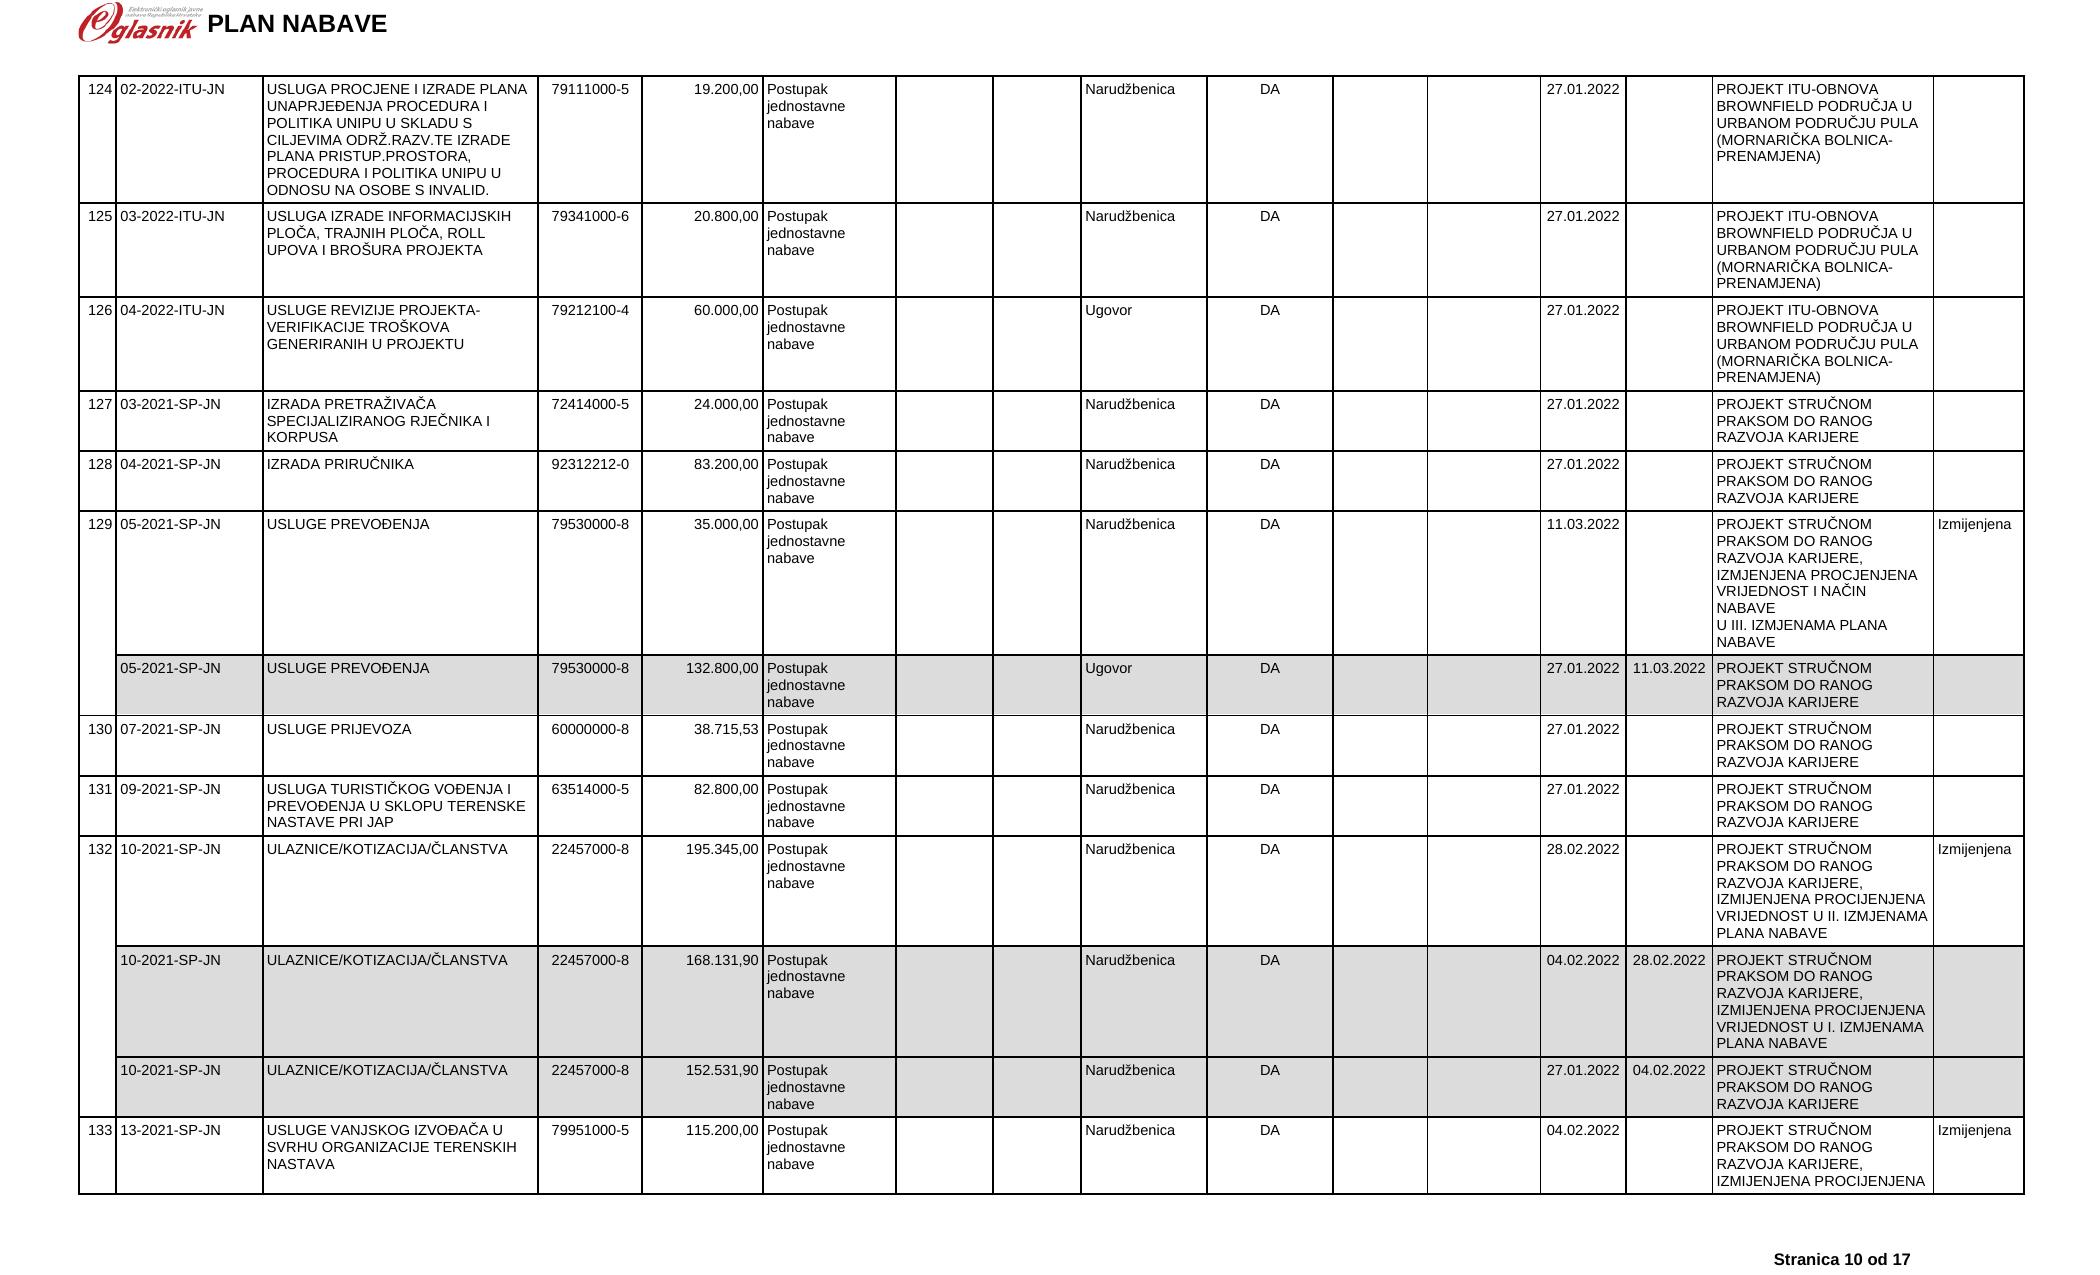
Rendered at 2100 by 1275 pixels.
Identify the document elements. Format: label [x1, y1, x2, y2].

table_cell [1208, 77, 1332, 202]
table_cell [1208, 1118, 1332, 1193]
table_cell [994, 204, 1080, 296]
table_cell [897, 837, 992, 945]
table_cell [117, 716, 262, 775]
table_cell [1627, 777, 1712, 835]
table_cell [264, 452, 537, 510]
table_cell [643, 512, 762, 654]
table_cell [1334, 392, 1427, 450]
table_cell [539, 204, 641, 296]
table_cell [117, 777, 262, 835]
table_cell [994, 452, 1080, 510]
table_cell [764, 392, 895, 450]
table_cell [1627, 452, 1712, 510]
table_cell [1713, 512, 1933, 654]
table_cell [994, 298, 1080, 390]
table_cell [1082, 77, 1206, 202]
table_cell [1713, 452, 1933, 510]
table_cell [1334, 1118, 1427, 1193]
table_cell [897, 716, 992, 775]
table_cell [1208, 512, 1332, 654]
table_cell [1208, 777, 1332, 835]
table_cell [1082, 452, 1206, 510]
table_cell [764, 777, 895, 835]
table_cell [1208, 298, 1332, 390]
table_cell [643, 298, 762, 390]
table_cell [1082, 392, 1206, 450]
table_cell [1334, 716, 1427, 775]
table_cell [1208, 716, 1332, 775]
table_cell [897, 512, 992, 654]
table_cell [1208, 837, 1332, 945]
table_cell [264, 512, 537, 654]
table_cell [1334, 298, 1427, 390]
table_cell [539, 1118, 641, 1193]
table_cell [994, 392, 1080, 450]
table_cell [643, 837, 762, 945]
table_cell [264, 204, 537, 296]
table_cell [764, 837, 895, 945]
table_cell [1627, 512, 1712, 654]
table_cell [1627, 716, 1712, 775]
table_cell [994, 77, 1080, 202]
table_cell [1428, 77, 1540, 202]
table_cell [1334, 204, 1427, 296]
table_cell [1082, 298, 1206, 390]
table_cell [1428, 777, 1540, 835]
table_cell [117, 392, 262, 450]
table_cell [643, 716, 762, 775]
table_cell [1082, 777, 1206, 835]
table_cell [897, 452, 992, 510]
table_cell [1934, 512, 2023, 654]
table_cell [994, 512, 1080, 654]
table_cell [764, 452, 895, 510]
table_cell [1541, 512, 1625, 654]
table_cell [264, 77, 537, 202]
table_cell [1934, 1118, 2023, 1193]
table_cell [897, 298, 992, 390]
table_cell [897, 1118, 992, 1193]
table_cell [539, 716, 641, 775]
table_cell [643, 77, 762, 202]
table_cell [1082, 837, 1206, 945]
table_cell [764, 298, 895, 390]
table_cell [1541, 452, 1625, 510]
table_cell [1541, 298, 1625, 390]
table_cell [1541, 837, 1625, 945]
table_cell [1428, 837, 1540, 945]
table_cell [1428, 392, 1540, 450]
table_cell [643, 204, 762, 296]
table_cell [994, 837, 1080, 945]
table_cell [1082, 204, 1206, 296]
table_cell [539, 512, 641, 654]
table_cell [1934, 77, 2023, 202]
table_cell [1627, 298, 1712, 390]
table_cell [897, 204, 992, 296]
table_cell [1541, 1118, 1625, 1193]
table_cell [643, 777, 762, 835]
table_cell [994, 777, 1080, 835]
table_cell [1627, 392, 1712, 450]
table_cell [264, 298, 537, 390]
table_cell [1541, 77, 1625, 202]
table_cell [1334, 512, 1427, 654]
table_cell [1334, 77, 1427, 202]
table_cell [1208, 204, 1332, 296]
table_cell [1428, 1118, 1540, 1193]
table_cell [1713, 204, 1933, 296]
table_cell [1428, 452, 1540, 510]
table_cell [1934, 837, 2023, 945]
picture [78, 2, 203, 44]
table_cell [1208, 392, 1332, 450]
table_cell [1428, 716, 1540, 775]
table_cell [117, 512, 262, 654]
table_cell [117, 204, 262, 296]
table_cell [539, 298, 641, 390]
table_cell [1934, 452, 2023, 510]
table_cell [1334, 837, 1427, 945]
table_cell [897, 392, 992, 450]
table_cell [1934, 777, 2023, 835]
table_cell [764, 204, 895, 296]
table_cell [1627, 204, 1712, 296]
table_cell [1541, 204, 1625, 296]
table_cell [994, 1118, 1080, 1193]
table_cell [1541, 392, 1625, 450]
table_cell [264, 392, 537, 450]
table_cell [1627, 77, 1712, 202]
table_cell [897, 777, 992, 835]
table_cell [1934, 392, 2023, 450]
table_cell [1934, 716, 2023, 775]
table_cell [1428, 204, 1540, 296]
table_cell [1713, 298, 1933, 390]
table_cell [994, 716, 1080, 775]
table_cell [539, 777, 641, 835]
table_cell [1428, 512, 1540, 654]
table_cell [1627, 837, 1712, 945]
table_cell [1713, 837, 1933, 945]
table_cell [1627, 1118, 1712, 1193]
table_cell [1713, 1118, 1933, 1193]
table_cell [117, 1118, 262, 1193]
table_cell [1082, 512, 1206, 654]
table_cell [1713, 716, 1933, 775]
table_cell [1713, 777, 1933, 835]
table_cell [539, 77, 641, 202]
table_cell [643, 392, 762, 450]
table_cell [1334, 777, 1427, 835]
table_cell [764, 77, 895, 202]
table_cell [539, 452, 641, 510]
table_cell [643, 452, 762, 510]
table_cell [1541, 716, 1625, 775]
table_cell [1334, 452, 1427, 510]
table_cell [1934, 298, 2023, 390]
table_cell [1208, 452, 1332, 510]
table_cell [643, 1118, 762, 1193]
table_cell [764, 512, 895, 654]
table_cell [1934, 204, 2023, 296]
table_cell [1082, 716, 1206, 775]
table_cell [539, 392, 641, 450]
table_cell [117, 298, 262, 390]
table_cell [764, 1118, 895, 1193]
table_cell [1428, 298, 1540, 390]
table_cell [1082, 1118, 1206, 1193]
table_cell [539, 837, 641, 945]
table_cell [1713, 77, 1933, 202]
table_cell [1541, 777, 1625, 835]
table_cell [117, 77, 262, 202]
table_cell [264, 837, 537, 945]
table_cell [1713, 392, 1933, 450]
table_cell [764, 716, 895, 775]
table_cell [264, 1118, 537, 1193]
table_cell [117, 452, 262, 510]
table_cell [897, 77, 992, 202]
table_cell [264, 777, 537, 835]
table_cell [117, 837, 262, 945]
table_cell [264, 716, 537, 775]
